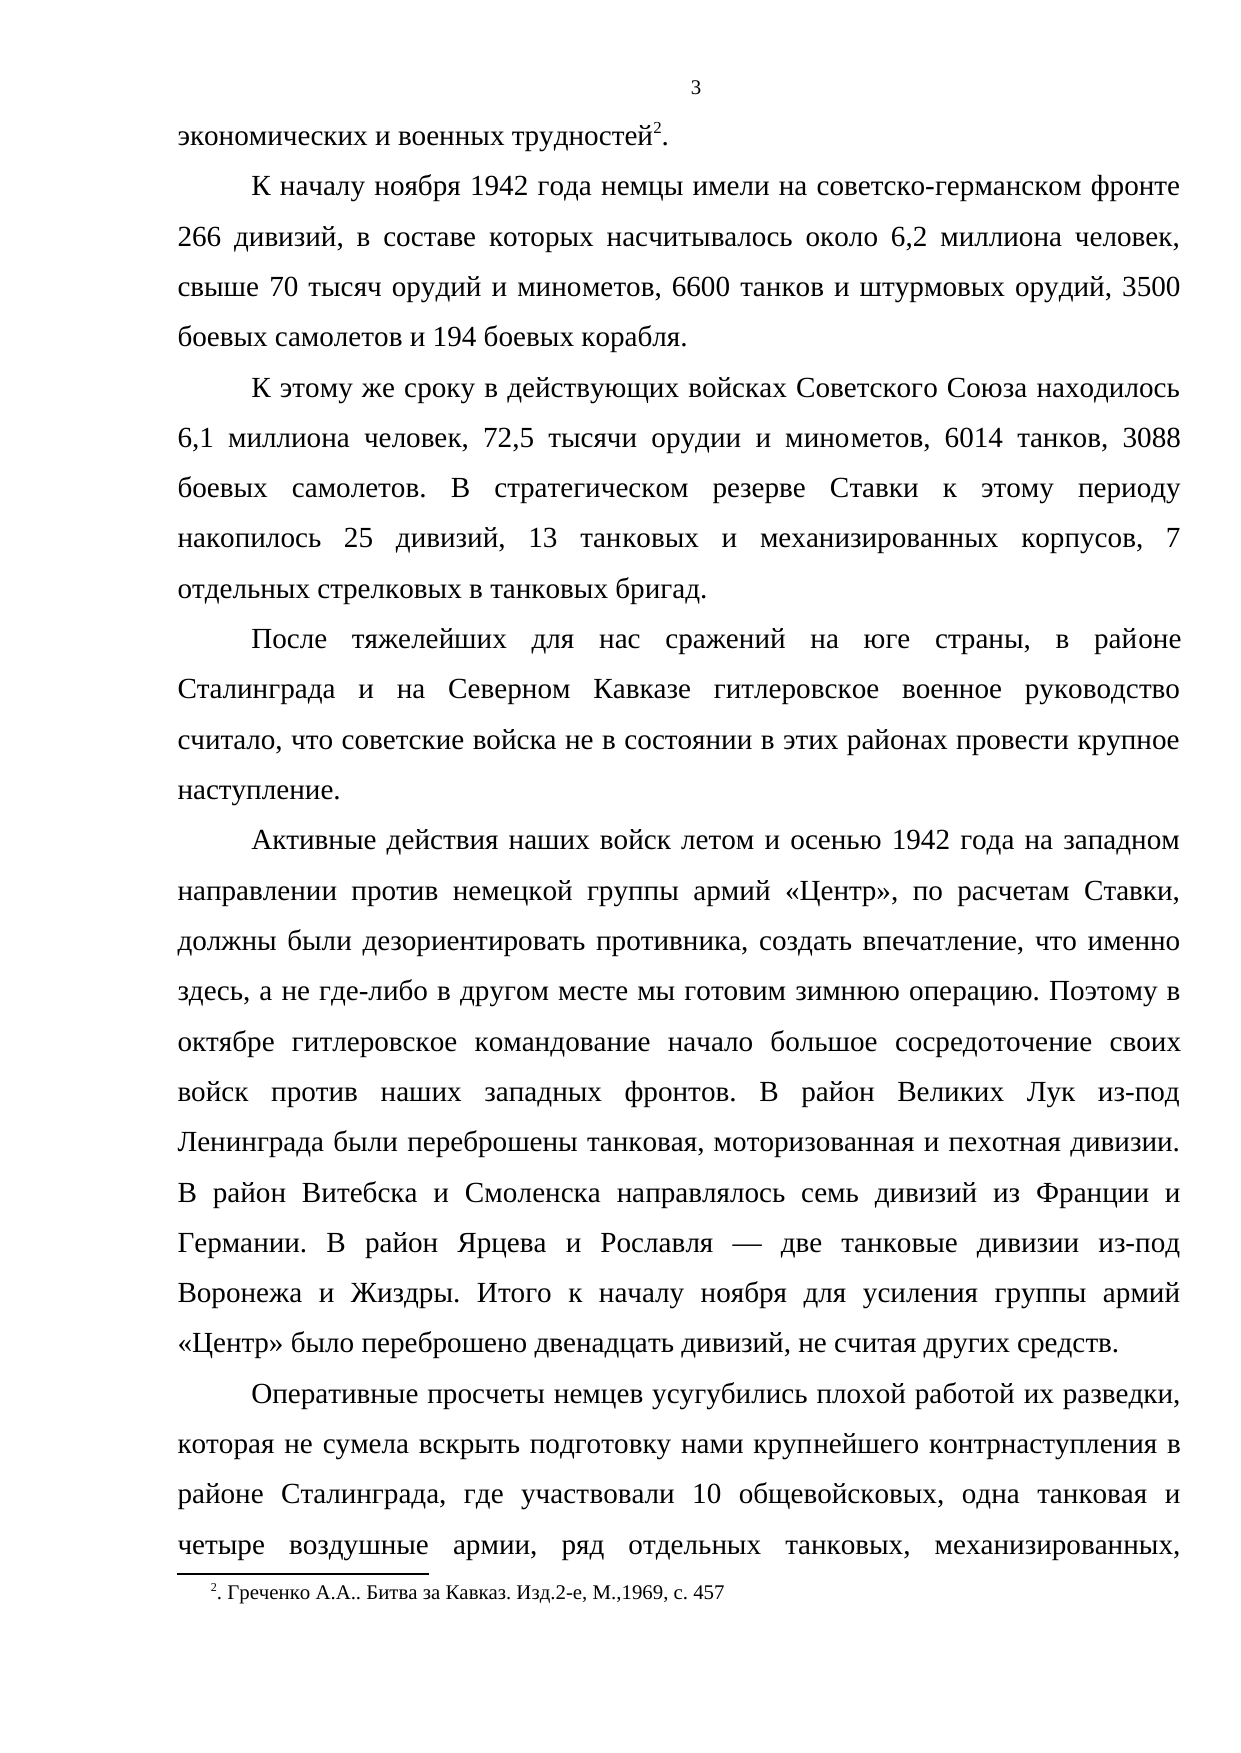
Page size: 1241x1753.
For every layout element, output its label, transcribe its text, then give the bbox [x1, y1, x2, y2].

text К началу ноября 1942 года немцы имели на советско-германском фронте 266 дивизий, в составе которых насчитывалось около 6,2 миллиона человек, свыше 70 тысяч орудий и минометов, 6600 танков и штурмовых орудий, 3500 боевых самолетов и 194 боевых корабля. [177, 168, 1181, 353]
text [177, 118, 1181, 152]
text После тяжелейших для нас сражений на юге страны, в районе Сталинграда и на Северном Кавказе гитлеровское военное руководство считало, что советские войска не в состоянии в этих районах провести крупное наступление. [177, 621, 1181, 806]
text Активные действия наших войск летом и осенью 1942 года на западном направлении против немецкой группы армий «Центр», по расчетам Ставки, должны были дезориентировать противника, создать впечатление, что именно здесь, а не где-либо в другом месте мы готовим зимнюю операцию. Поэтому в октябре гитлеровское командование начало большое сосредоточение своих войск против наших западных фронтов. В район Великих Лук из-под Ленинграда были переброшены танковая, моторизованная и пехотная дивизии. В район Витебска и Смоленска направлялось семь дивизий из Франции и Германии. В район Ярцева и Рославля — две танковые дивизии из-под Воронежа и Жиздры. Итого к началу ноября для усиления группы армий «Центр» было переброшено двенадцать дивизий, не считая других средств. [177, 822, 1181, 1359]
text К этому же сроку в действующих войсках Советского Союза находилось 6,1 миллиона человек, 72,5 тысячи орудии и минометов, 6014 танков, 3088 боевых самолетов. В стратегическом резерве Ставки к этому периоду накопилось 25 дивизий, 13 танковых и механизированных корпусов, 7 отдельных стрелковых в танковых бригад. [177, 370, 1181, 604]
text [177, 1376, 1181, 1560]
